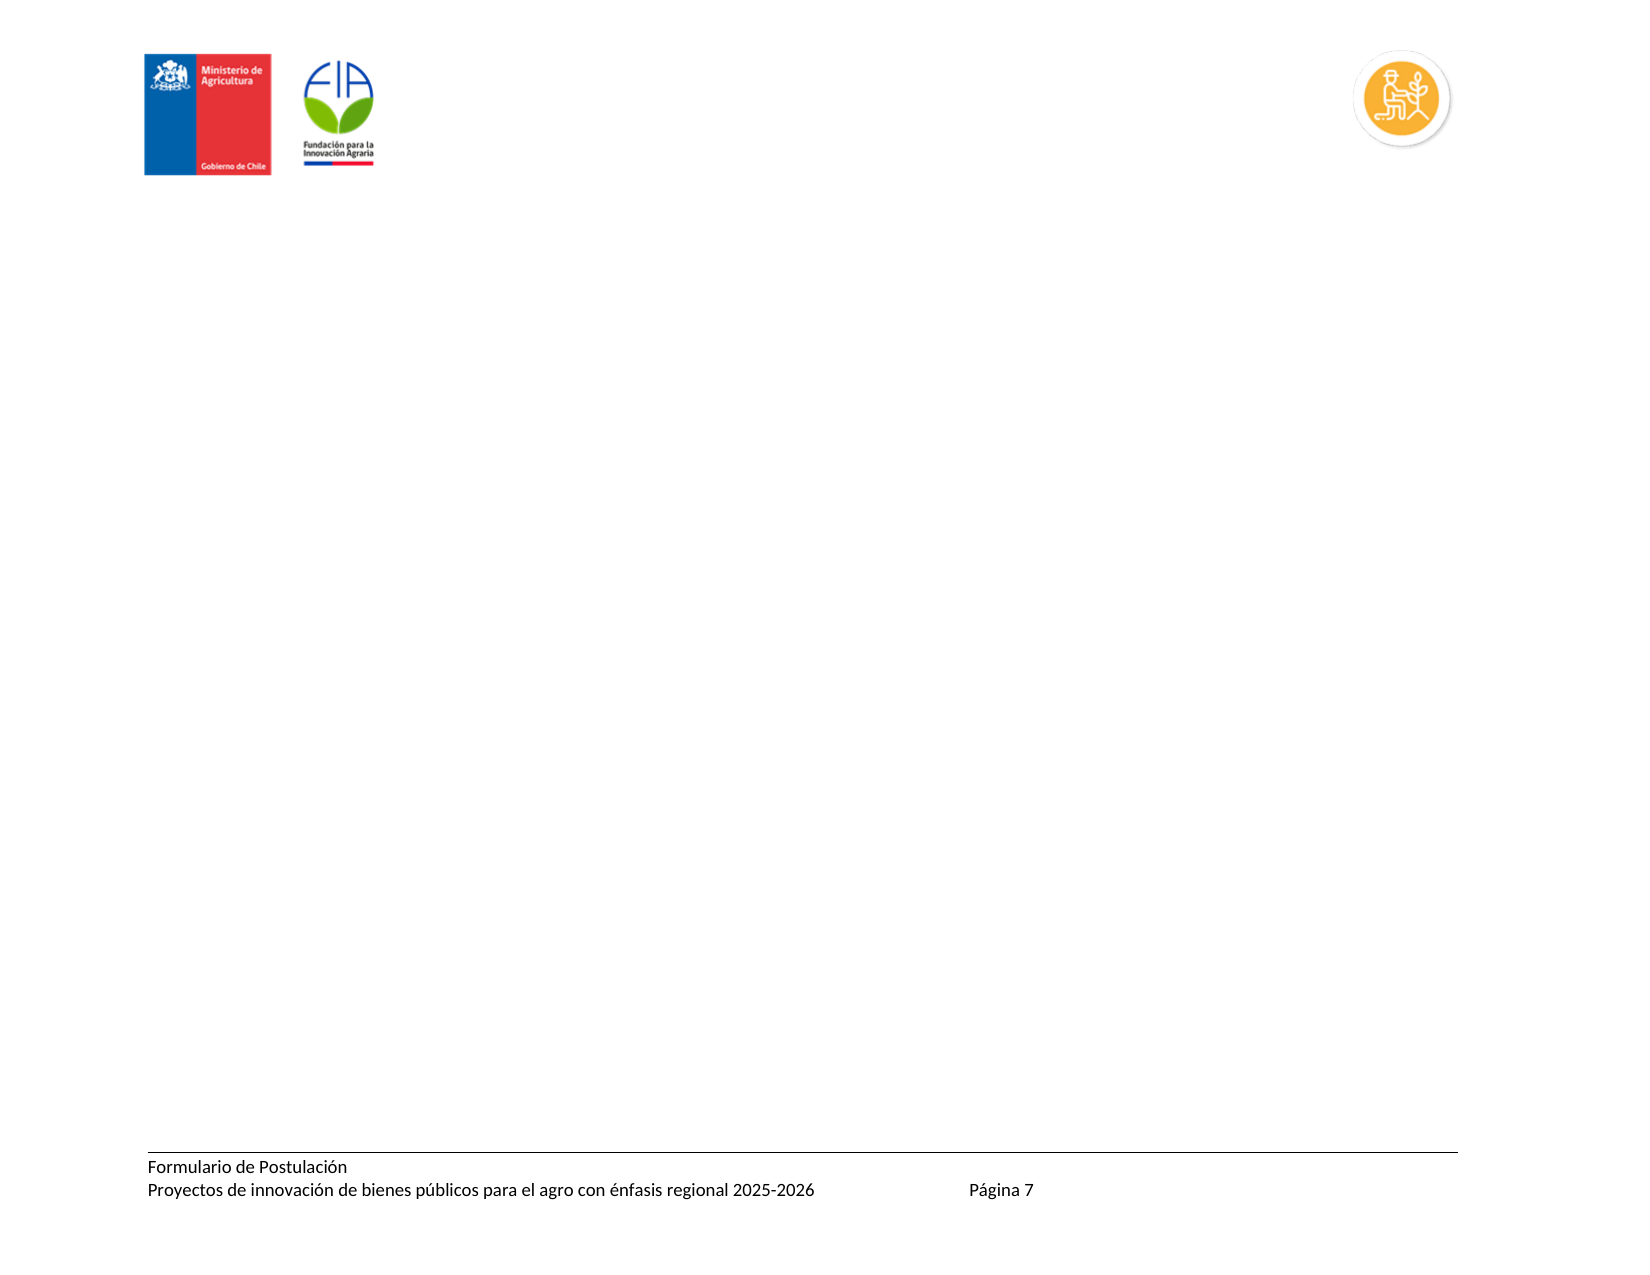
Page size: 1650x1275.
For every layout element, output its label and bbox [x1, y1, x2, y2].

picture [1345, 42, 1458, 154]
picture [140, 50, 378, 175]
